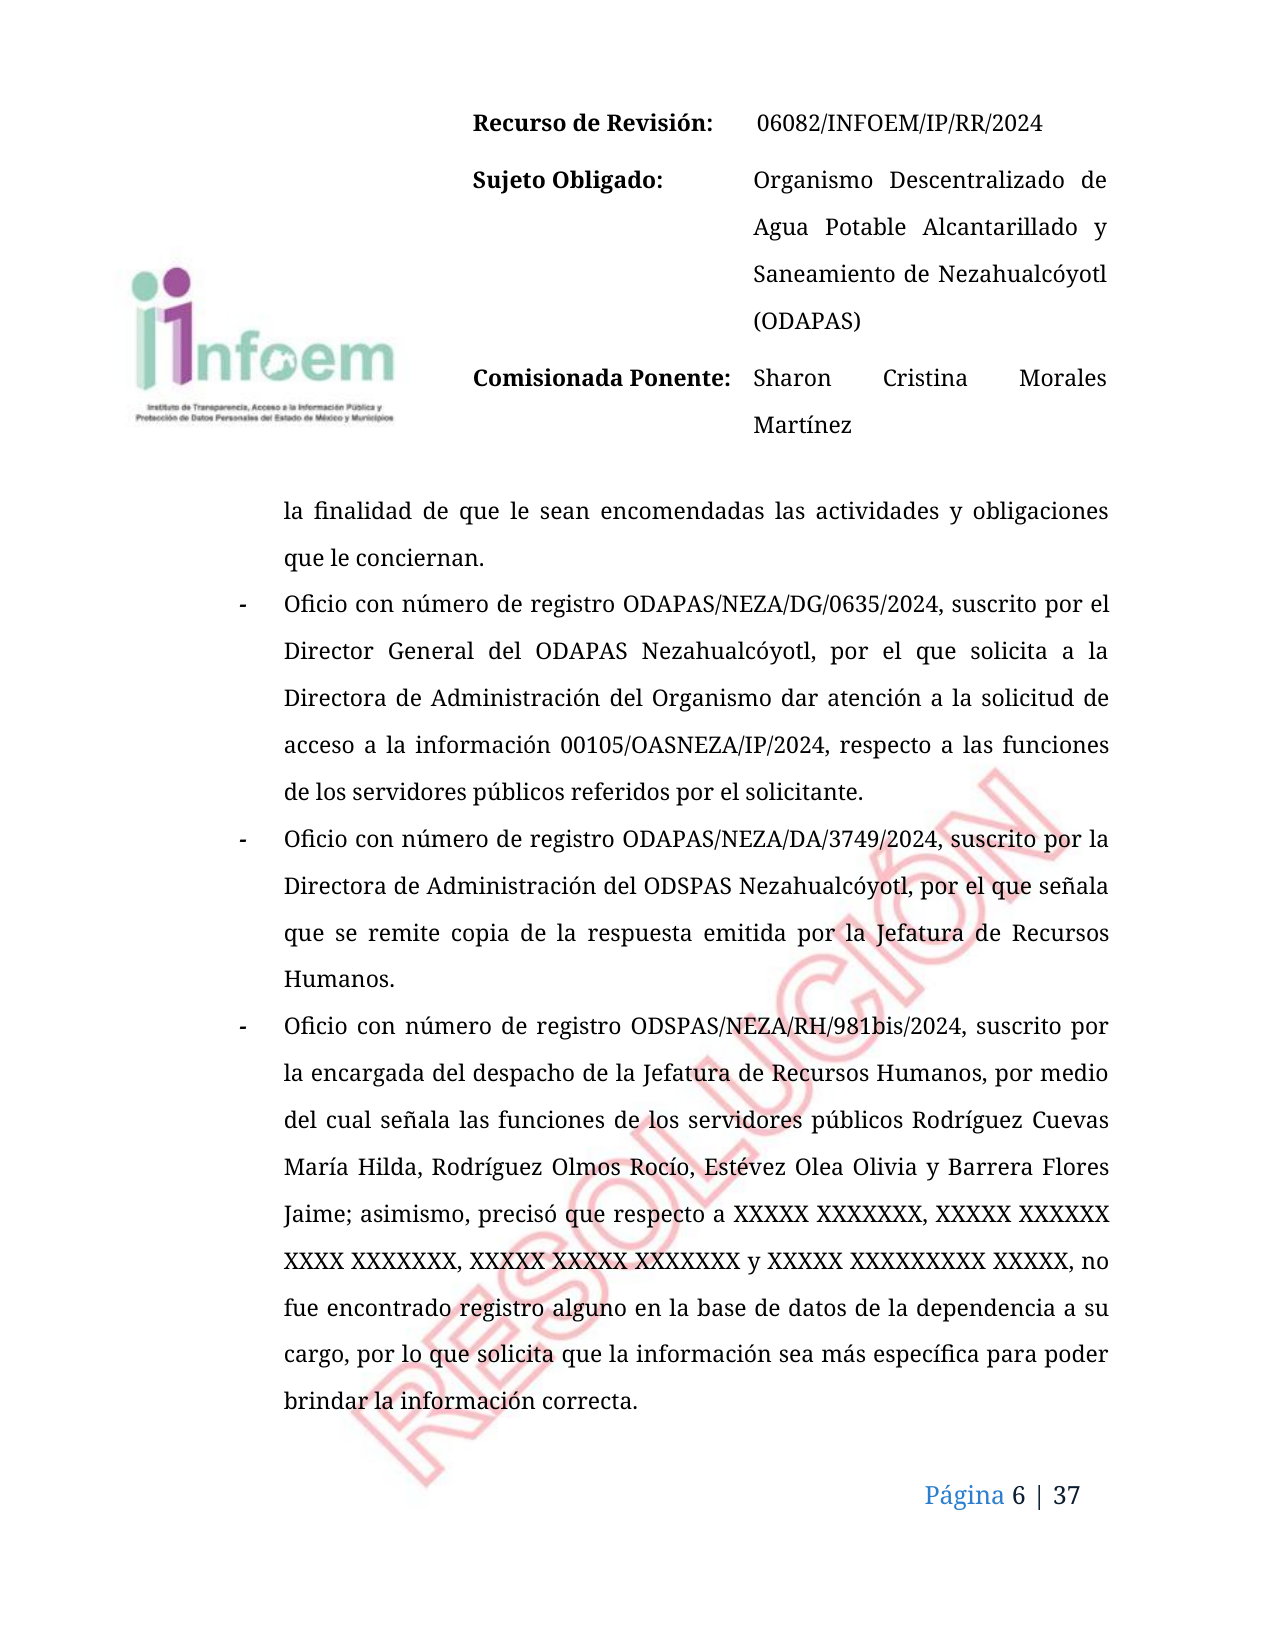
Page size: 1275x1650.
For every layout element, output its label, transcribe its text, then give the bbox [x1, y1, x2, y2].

list Oficio con número de registro ODAPAS/NEZA/DA/3749/2024, suscrito por la Directora de Administración del ODSPAS Nezahualcóyotl, por el que señala que se remite copia de la respuesta emitida por la Jefatura de Recursos Humanos. [239, 823, 1110, 995]
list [239, 495, 1110, 573]
list Oficio con número de registro ODSPAS/NEZA/RH/981bis/2024, suscrito por la encargada del despacho de la Jefatura de Recursos Humanos, por medio del cual señala las funciones de los servidores públicos Rodríguez Cuevas María Hilda, Rodríguez Olmos Rocío, Estévez Olea Olivia y Barrera Flores Jaime; asimismo, precisó que respecto a XXXXX XXXXXXX, XXXXX XXXXXX XXXX XXXXXXX, XXXXX XXXXX XXXXXXX y XXXXX XXXXXXXXX XXXXX, no fue encontrado registro alguno en la base de datos de la dependencia a su cargo, por lo que solicita que la información sea más específica para poder brindar la información correcta. [239, 1010, 1110, 1417]
picture [2, 202, 1275, 1650]
list Oficio con número de registro ODAPAS/NEZA/DG/0635/2024, suscrito por el Director General del ODAPAS Nezahualcóyotl, por el que solicita a la Directora de Administración del Organismo dar atención a la solicitud de acceso a la información 00105/OASNEZA/IP/2024, respecto a las funciones de los servidores públicos referidos por el solicitante. [239, 588, 1110, 807]
